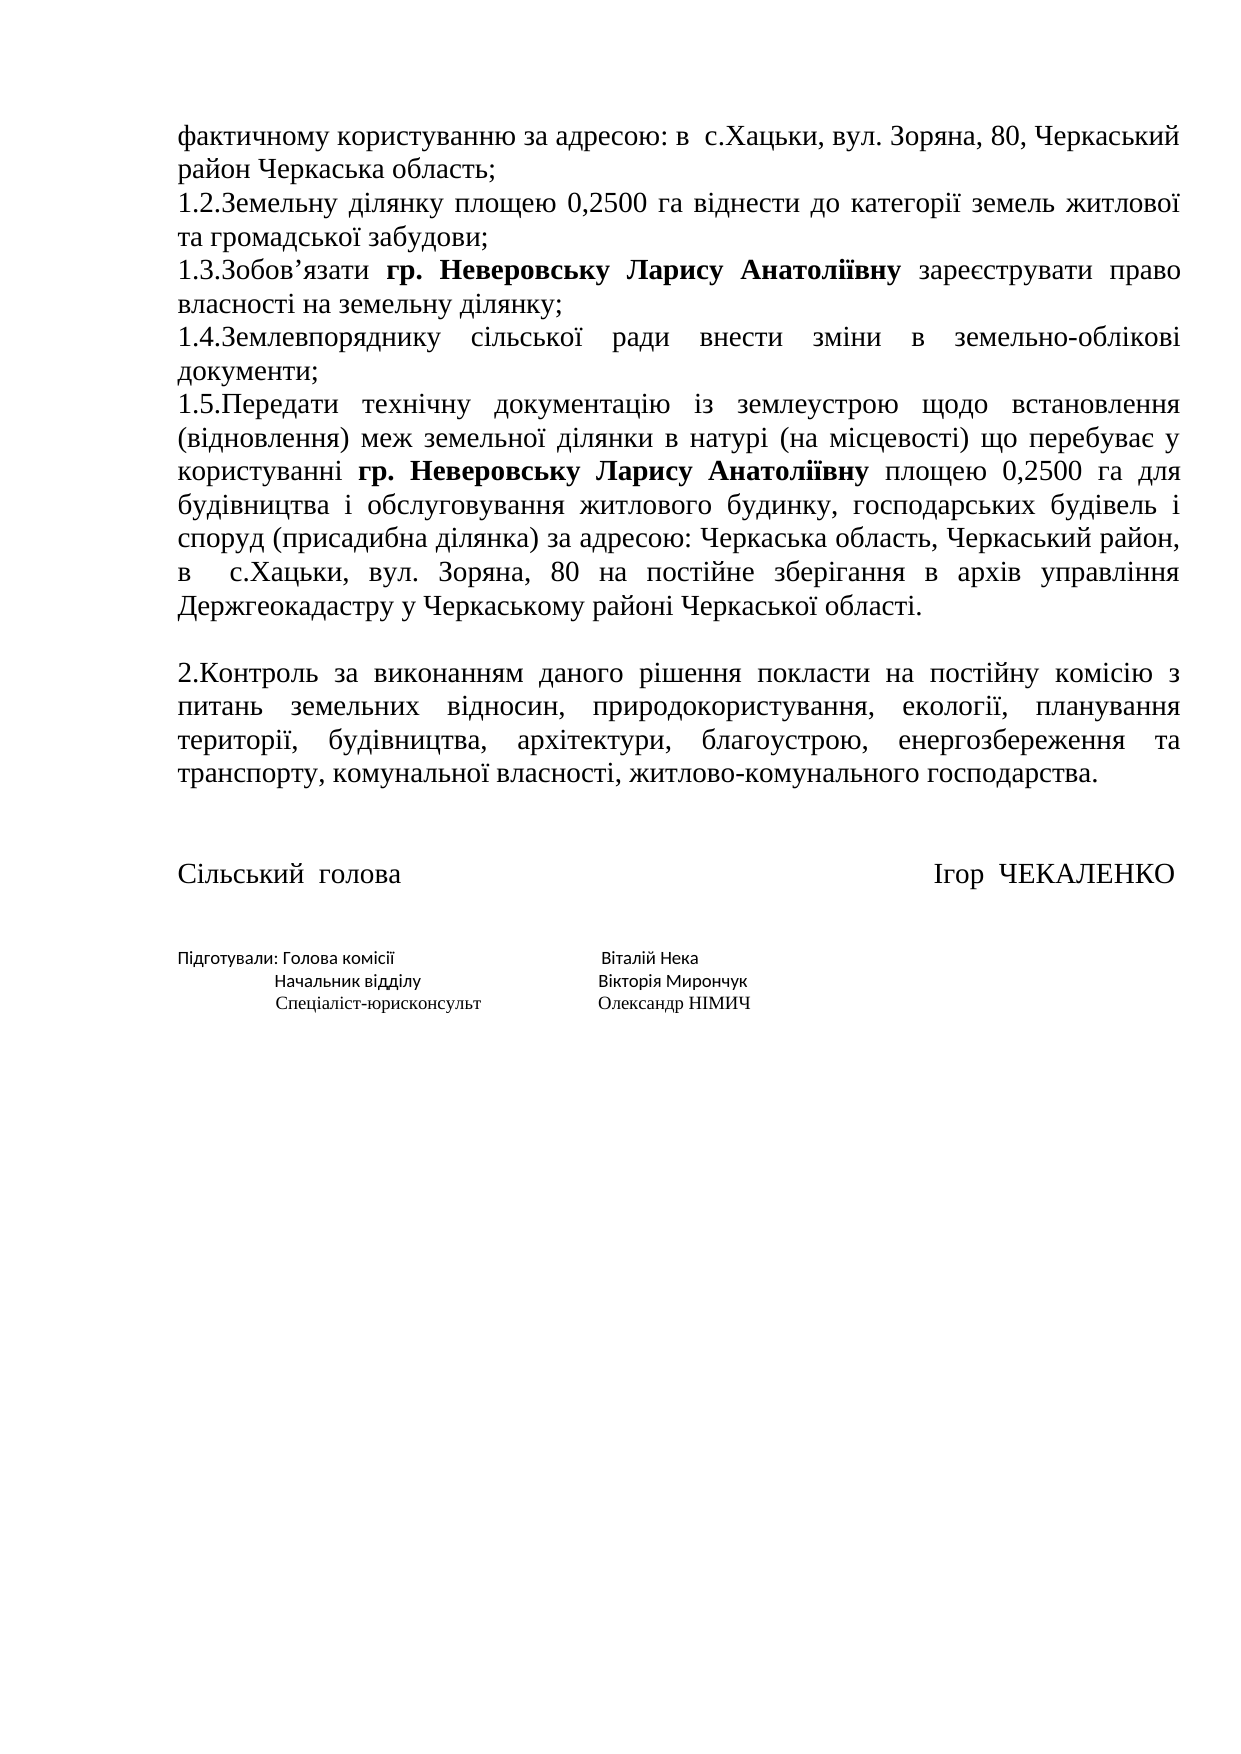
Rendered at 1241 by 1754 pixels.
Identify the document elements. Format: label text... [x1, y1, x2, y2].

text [177, 118, 1181, 185]
list Спеціаліст-юрисконсульт Олександр НІМИЧ [177, 992, 1181, 1014]
text 2.Контроль за виконанням даного рішення покласти на постійну комісію з питань земельних відносин, природокористування, екології, планування території, будівництва, архітектури, благоустрою, енергозбереження та транспорту, комунальної власності, житлово-комунального господарства. [177, 655, 1181, 789]
text 1.2.Земельну ділянку площею 0,2500 га віднести до категорії земель житлової та громадської забудови; [177, 185, 1181, 252]
text 1.5.Передати технічну документацію із землеустрою щодо встановлення (відновлення) меж земельної ділянки в натурі (на місцевості) що перебуває у користуванні гр. Неверовську Ларису Анатоліївну площею 0,2500 га для будівництва і обслуговування житлового будинку, господарських будівель і споруд (присадибна ділянка) за адресою: Черкаська область, Черкаський район, в с.Хацьки, вул. Зоряна, 80 на постійне зберігання в архів управління Держгеокадастру у Черкаському районі Черкаської області. [177, 386, 1181, 621]
text Сільський голова Ігор ЧЕКАЛЕНКО [177, 856, 1181, 889]
text 1.3.Зобов’язати гр. Неверовську Ларису Анатоліївну зареєструвати право власності на земельну ділянку; [177, 252, 1181, 319]
list Начальник відділу Вікторія Мирончук [177, 969, 1181, 992]
list Підготували: Голова комісії Віталій Нека [177, 946, 1181, 969]
text 1.4.Землевпоряднику сільської ради внести зміни в земельно-облікові документи; [177, 319, 1181, 386]
